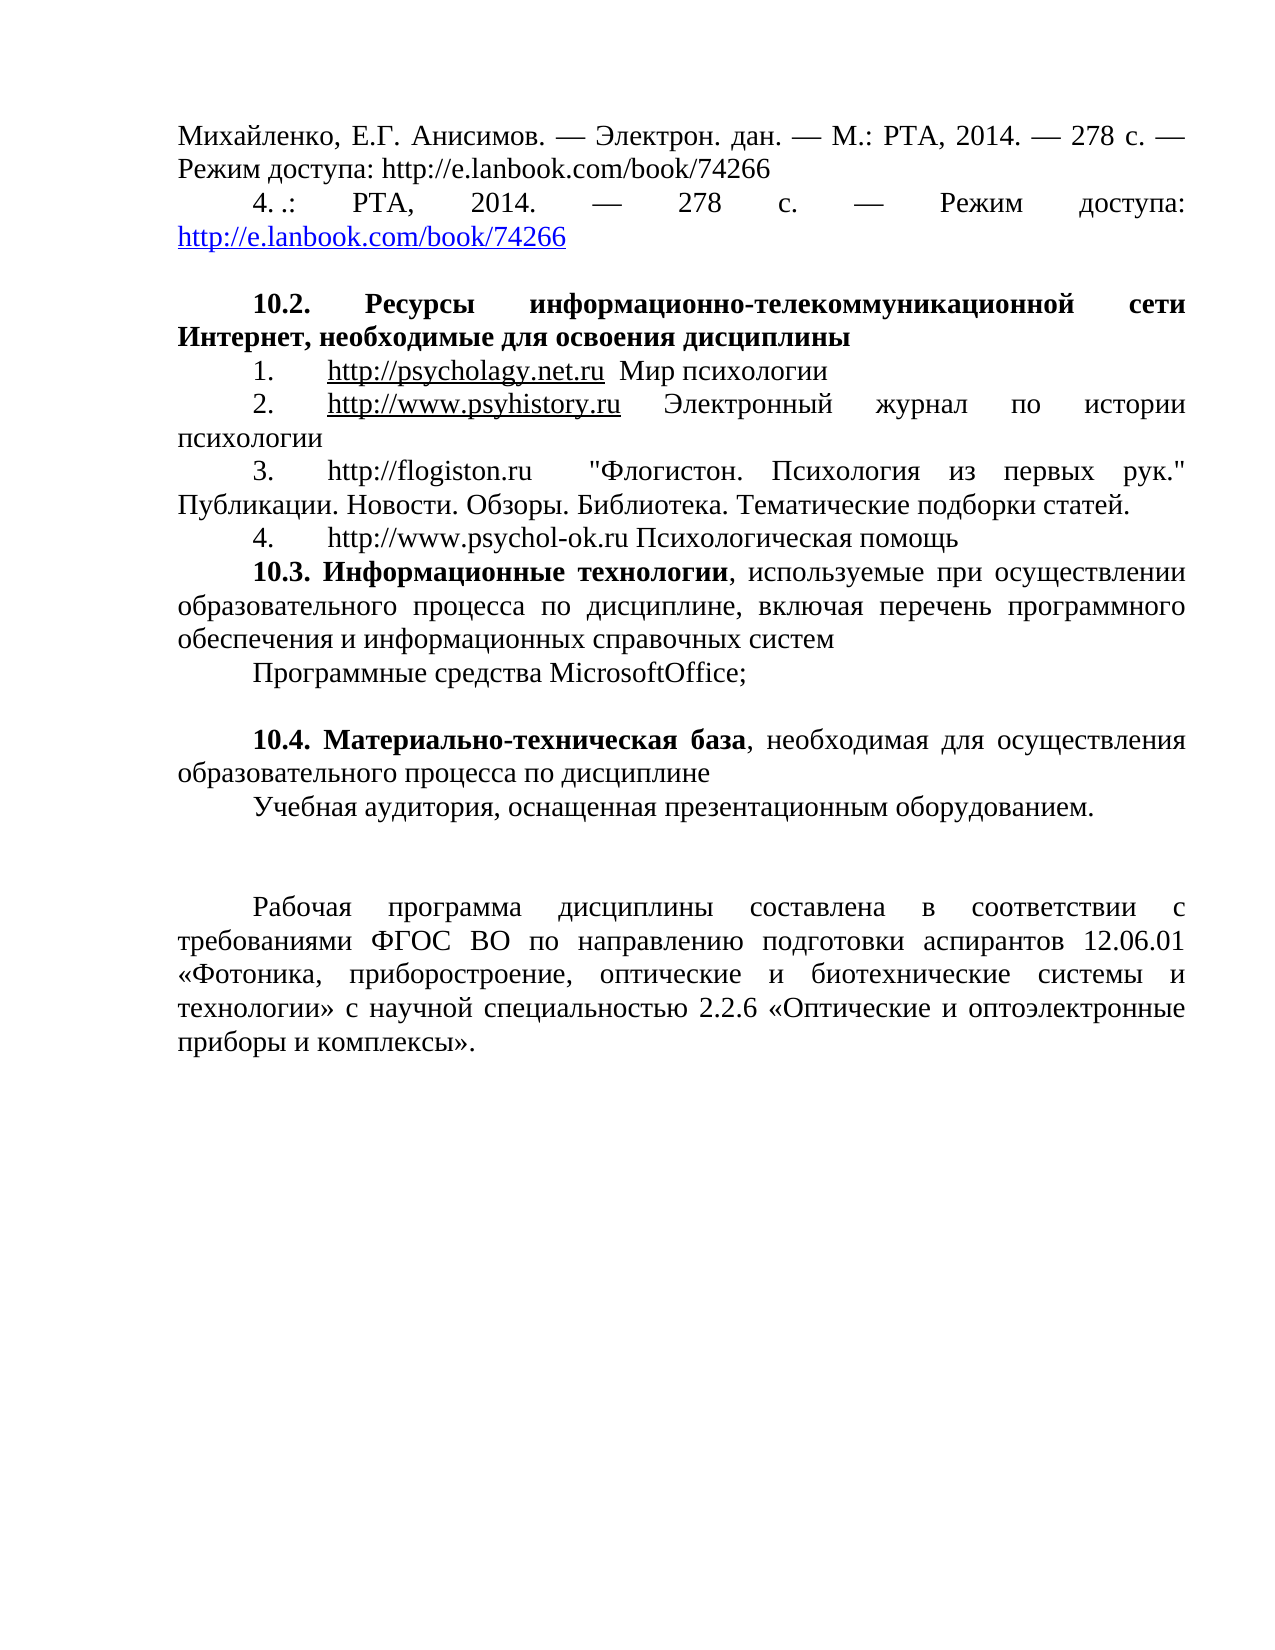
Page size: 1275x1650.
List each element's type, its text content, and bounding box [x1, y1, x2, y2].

list Учебная аудитория, оснащенная презентационным оборудованием. [177, 789, 1186, 822]
list http://www.psyhistory.ru Электронный журнал по истории психологии [177, 386, 1186, 453]
text Рабочая программа дисциплины составлена в соответствии с требованиями ФГОС ВО по направлению подготовки аспирантов 12.06.01 «Фотоника, приборостроение, оптические и биотехнические системы и технологии» с научной специальностью 2.2.6 «Оптические и оптоэлектронные приборы и комплексы». [177, 889, 1186, 1057]
list http://flogiston.ru "Флогистон. Психология из первых рук." Публикации. Новости. Обзоры. Библиотека. Тематические подборки статей. [177, 453, 1186, 521]
list 10.4. Материально-техническая база, необходимая для осуществления образовательного процесса по дисциплине [177, 722, 1186, 789]
text 10.2. Ресурсы информационно-телекоммуникационной сети Интернет, необходимые для освоения дисциплины [177, 286, 1186, 353]
text 10.3. Информационные технологии, используемые при осуществлении образовательного процесса по дисциплине, включая перечень программного обеспечения и информационных справочных систем [177, 554, 1186, 655]
list http://www.psychol-ok.ru Психологическая помощь [177, 521, 1186, 554]
text Программные средства MicrosoftOffice; [177, 655, 1186, 688]
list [177, 118, 1186, 185]
list http://psycholagy.net.ru Мир психологии [177, 353, 1186, 386]
list .: РТА, 2014. — 278 с. — Режим доступа: http://e.lanbook.com/book/74266 [177, 185, 1186, 252]
